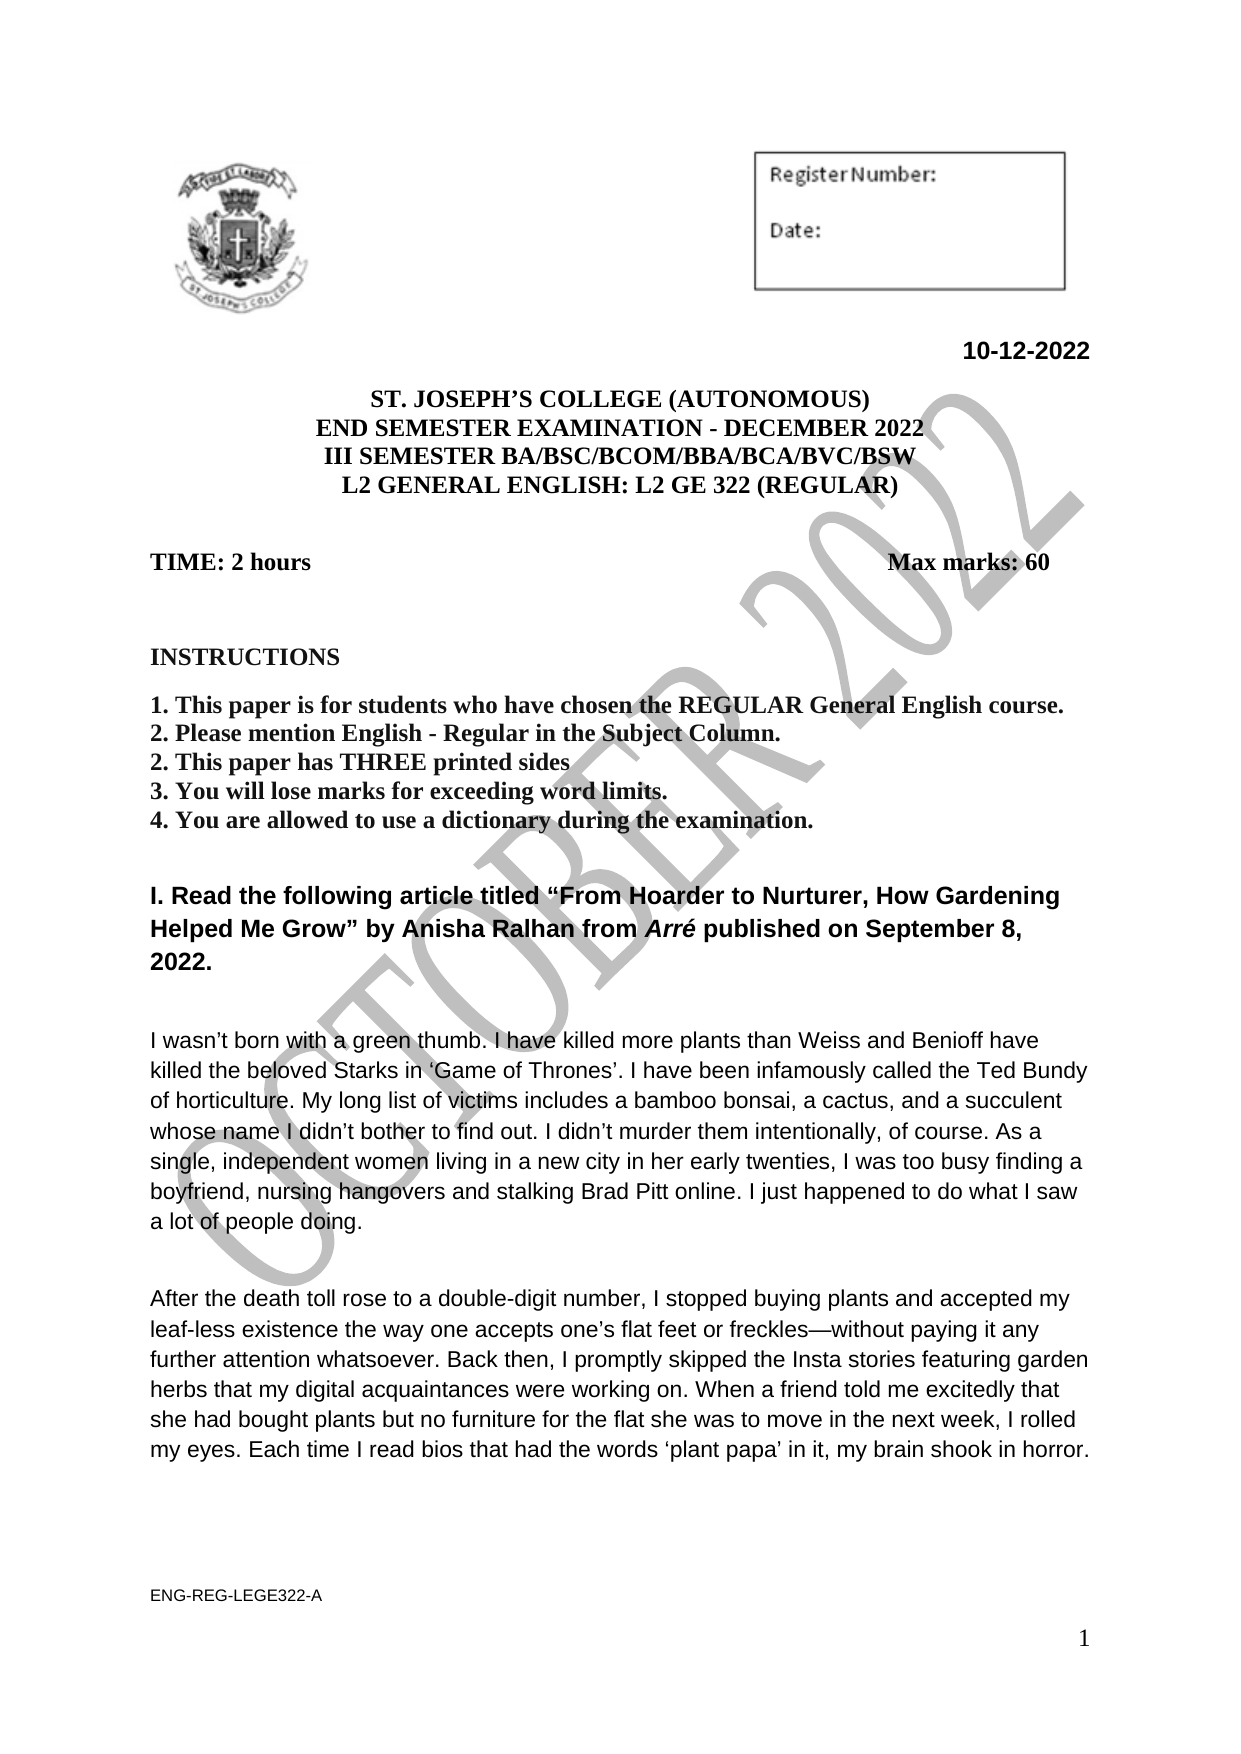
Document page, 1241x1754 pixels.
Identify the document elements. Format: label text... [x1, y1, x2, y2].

text 10-12-2022 [150, 336, 1090, 365]
text L2 GENERAL ENGLISH: L2 GE 322 (REGULAR) [150, 470, 1090, 499]
text ST. JOSEPH’S COLLEGE (AUTONOMOUS) [150, 384, 1090, 413]
text 3. You will lose marks for exceeding word limits. [150, 776, 1090, 805]
text END SEMESTER EXAMINATION - DECEMBER 2022 [150, 413, 1090, 441]
text III SEMESTER BA/BSC/BCOM/BBA/BCA/BVC/BSW [150, 441, 1090, 470]
text 1. This paper is for students who have chosen the REGULAR General English course. [150, 690, 1090, 718]
text I wasn’t born with a green thumb. I have killed more plants than Weiss and Benioff have killed the beloved Starks in ‘Game of Thrones’. I have been infamously called the Ted Bundy of horticulture. My long list of victims includes a bamboo bonsai, a cactus, and a succulent whose name I didn’t bother to find out. I didn’t murder them intentionally, of course. As a single, independent women living in a new city in her early twenties, I was too busy finding a boyfriend, nursing hangovers and stalking Brad Pitt online. I just happened to do what I saw a lot of people doing. [150, 1027, 1090, 1235]
picture [171, 150, 1069, 318]
text TIME: 2 hours Max marks: 60 [150, 547, 1090, 575]
text After the death toll rose to a double-digit number, I stopped buying plants and accepted my leaf-less existence the way one accepts one’s flat feet or freckles—without paying it any further attention whatsoever. Back then, I promptly skipped the Insta stories featuring garden herbs that my digital acquaintances were working on. When a friend told me excitedly that she had bought plants but no furniture for the flat she was to move in the next week, I rolled my eyes. Each time I read bios that had the words ‘plant papa’ in it, my brain shook in horror. [150, 1285, 1090, 1463]
text 2. Please mention English - Regular in the Subject Column. [150, 718, 1090, 747]
text I. Read the following article titled “From Hoarder to Nurturer, How Gardening Helped Me Grow” by Anisha Ralhan from Arré published on September 8, 2022. [150, 881, 1090, 976]
text 2. This paper has THREE printed sides [150, 747, 1090, 776]
text INSTRUCTIONS [150, 642, 1090, 671]
text 4. You are allowed to use a dictionary during the examination. [150, 805, 1090, 833]
